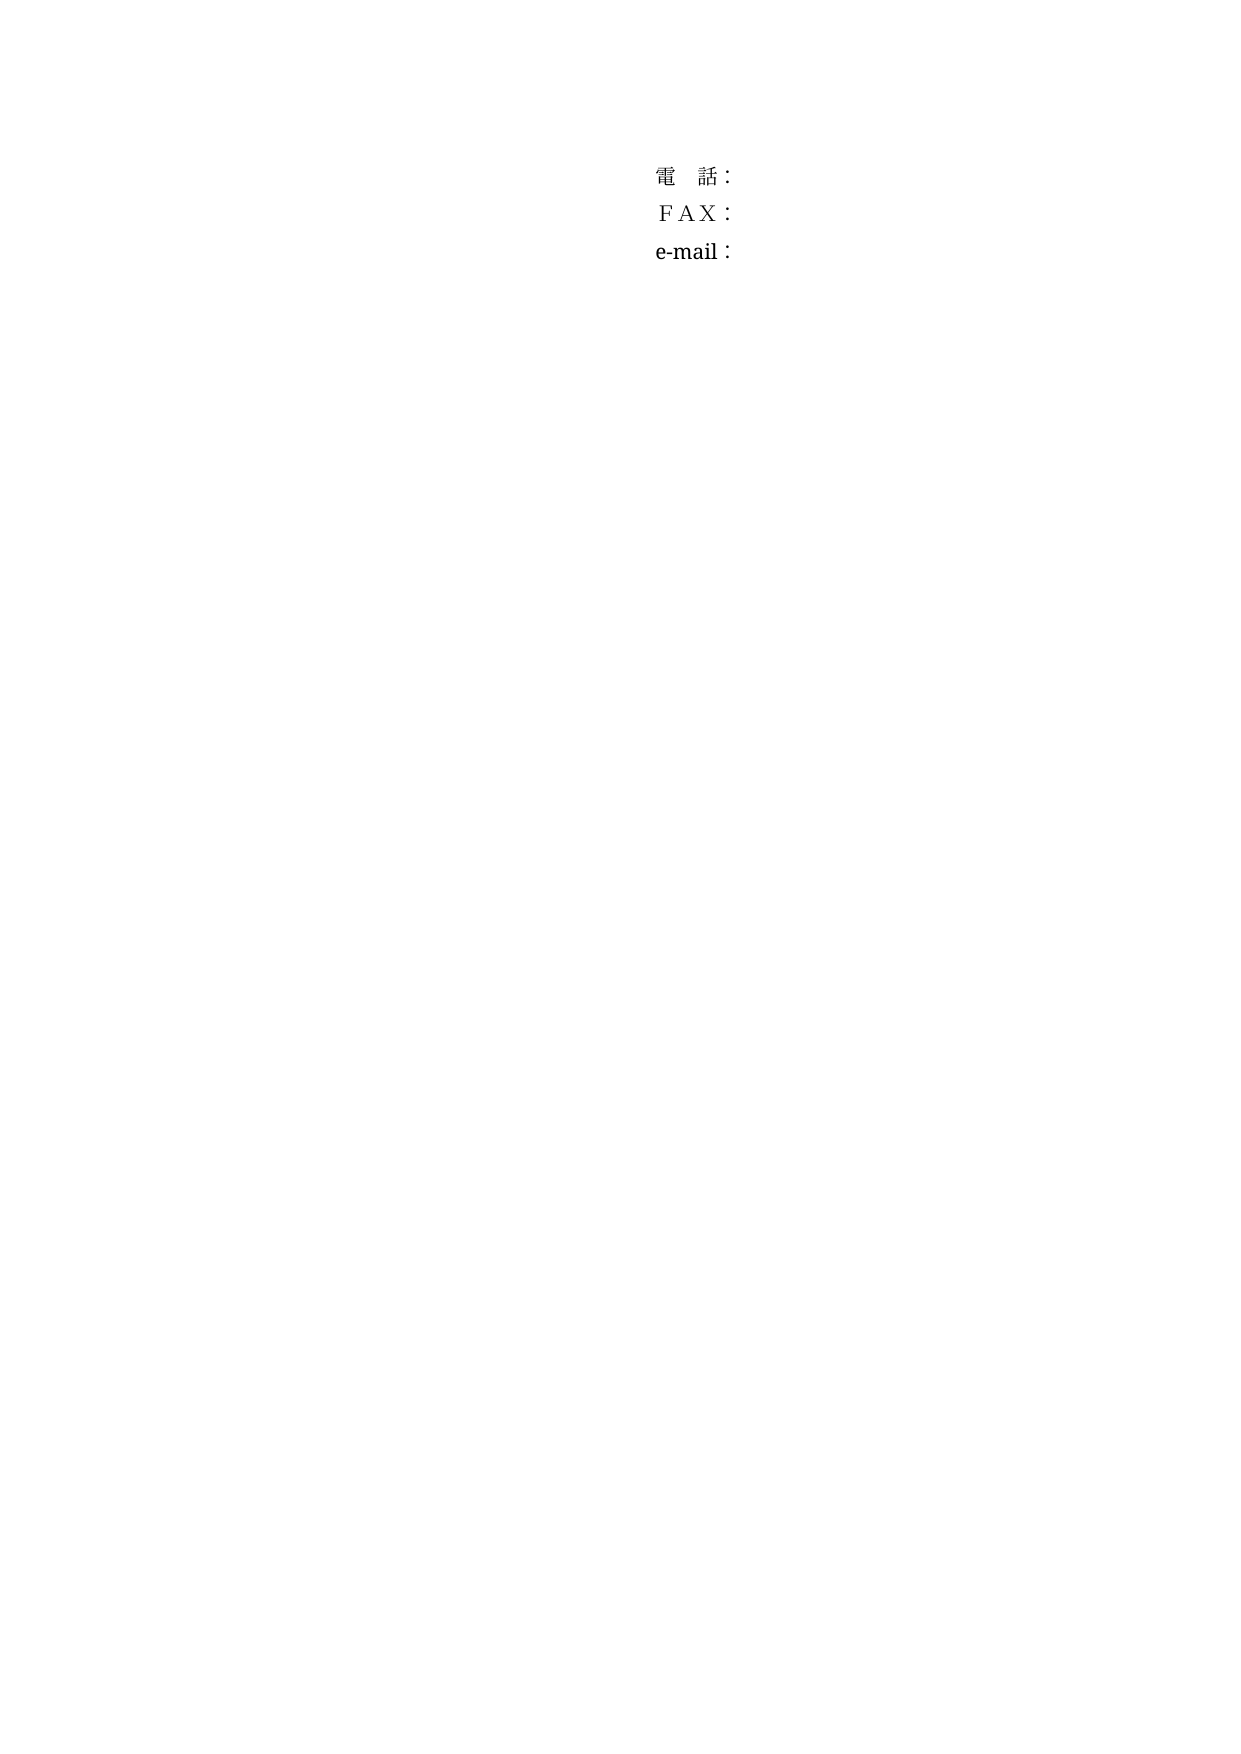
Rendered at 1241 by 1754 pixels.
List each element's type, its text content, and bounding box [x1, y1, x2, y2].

text 電 話： [655, 156, 1092, 194]
text e-mail： [655, 231, 1092, 269]
text ＦＡＸ： [655, 194, 1092, 231]
